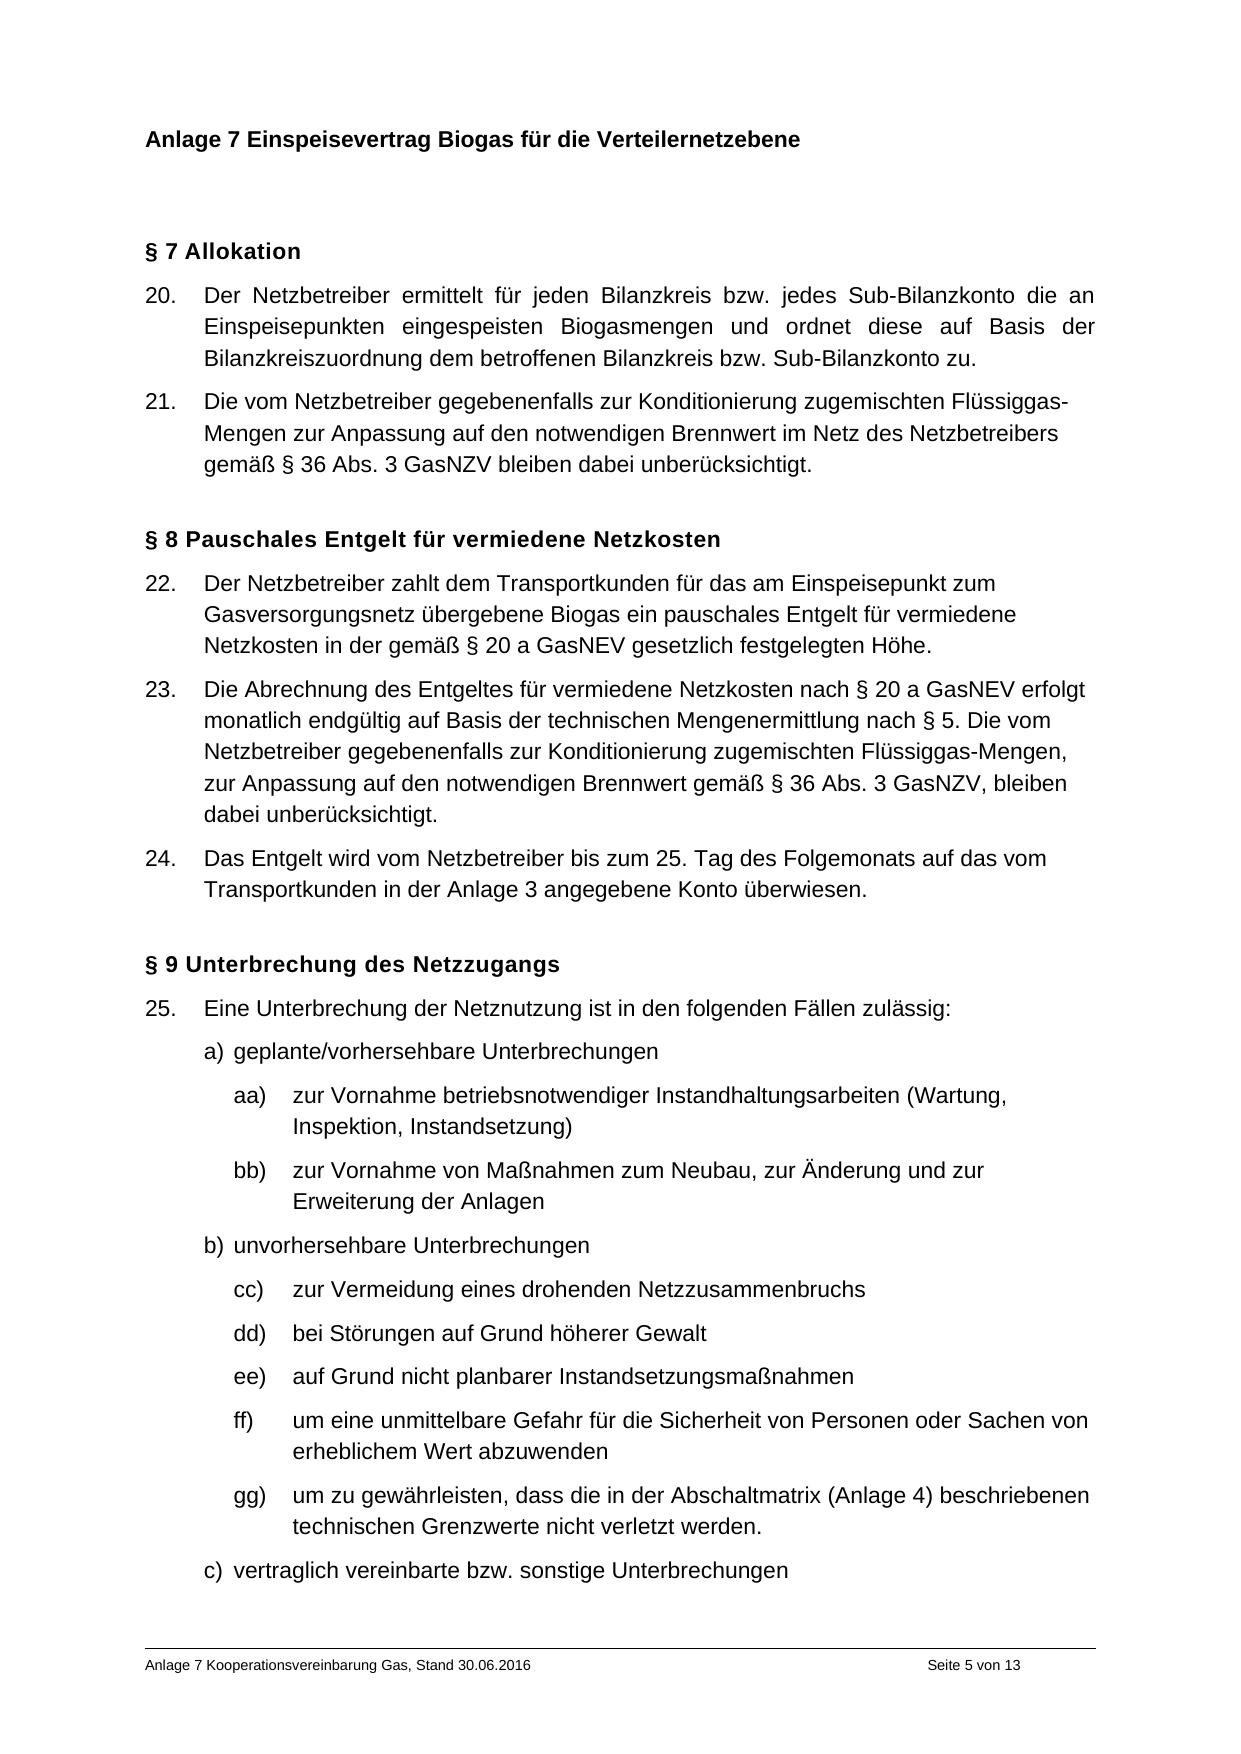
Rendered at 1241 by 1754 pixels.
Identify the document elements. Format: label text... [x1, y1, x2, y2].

list bei Störungen auf Grund höherer Gewalt [233, 1314, 1096, 1346]
subtitle § 7 Allokation [145, 233, 1096, 264]
subtitle § 9 Unterbrechung des Netzzugangs [145, 946, 1096, 977]
list zur Vornahme betriebsnotwendiger Instandhaltungsarbeiten (Wartung, Inspektion, Instandsetzung) [233, 1077, 1096, 1139]
list um zu gewährleisten, dass die in der Abschaltmatrix (Anlage 4) beschriebenen technischen Grenzwerte nicht verletzt werden. [233, 1477, 1096, 1539]
list geplante/vorhersehbare Unterbrechungen [204, 1033, 1096, 1064]
list Eine Unterbrechung der Netznutzung ist in den folgenden Fällen zulässig: [145, 989, 1096, 1021]
list Das Entgelt wird vom Netzbetreiber bis zum 25. Tag des Folgemonats auf das vom Transportkunden in der Anlage 3 angegebene Konto überwiesen. [145, 839, 1096, 902]
list zur Vornahme von Maßnahmen zum Neubau, zur Änderung und zur Erweiterung der Anlagen [233, 1152, 1096, 1214]
list vertraglich vereinbarte bzw. sonstige Unterbrechungen [204, 1552, 1096, 1583]
list Die Abrechnung des Entgeltes für vermiedene Netzkosten nach § 20 a GasNEV erfolgt monatlich endgültig auf Basis der technischen Mengenermittlung nach § 5. Die vom Netzbetreiber gegebenenfalls zur Konditionierung zugemischten Flüssiggas-Mengen, zur Anpassung auf den notwendigen Brennwert gemäß § 36 Abs. 3 GasNZV, bleiben dabei unberücksichtigt. [145, 671, 1096, 827]
list unvorhersehbare Unterbrechungen [204, 1227, 1096, 1258]
list Der Netzbetreiber zahlt dem Transportkunden für das am Einspeisepunkt zum Gasversorgungsnetz übergebene Biogas ein pauschales Entgelt für vermiedene Netzkosten in der gemäß § 20 a GasNEV gesetzlich festgelegten Höhe. [145, 564, 1096, 658]
list auf Grund nicht planbarer Instandsetzungsmaßnahmen [233, 1358, 1096, 1389]
list um eine unmittelbare Gefahr für die Sicherheit von Personen oder Sachen von erheblichem Wert abzuwenden [233, 1402, 1096, 1464]
subtitle § 8 Pauschales Entgelt für vermiedene Netzkosten [145, 521, 1096, 552]
list zur Vermeidung eines drohenden Netzzusammenbruchs [233, 1271, 1096, 1302]
list Der Netzbetreiber ermittelt für jeden Bilanzkreis bzw. jedes Sub-Bilanzkonto die an Einspeisepunkten eingespeisten Biogasmengen und ordnet diese auf Basis der Bilanzkreiszuordnung dem betroffenen Bilanzkreis bzw. Sub-Bilanzkonto zu. [145, 277, 1096, 371]
list Die vom Netzbetreiber gegebenenfalls zur Konditionierung zugemischten Flüssiggas-Mengen zur Anpassung auf den notwendigen Brennwert im Netz des Netzbetreibers gemäß § 36 Abs. 3 GasNZV bleiben dabei unberücksichtigt. [145, 383, 1096, 477]
